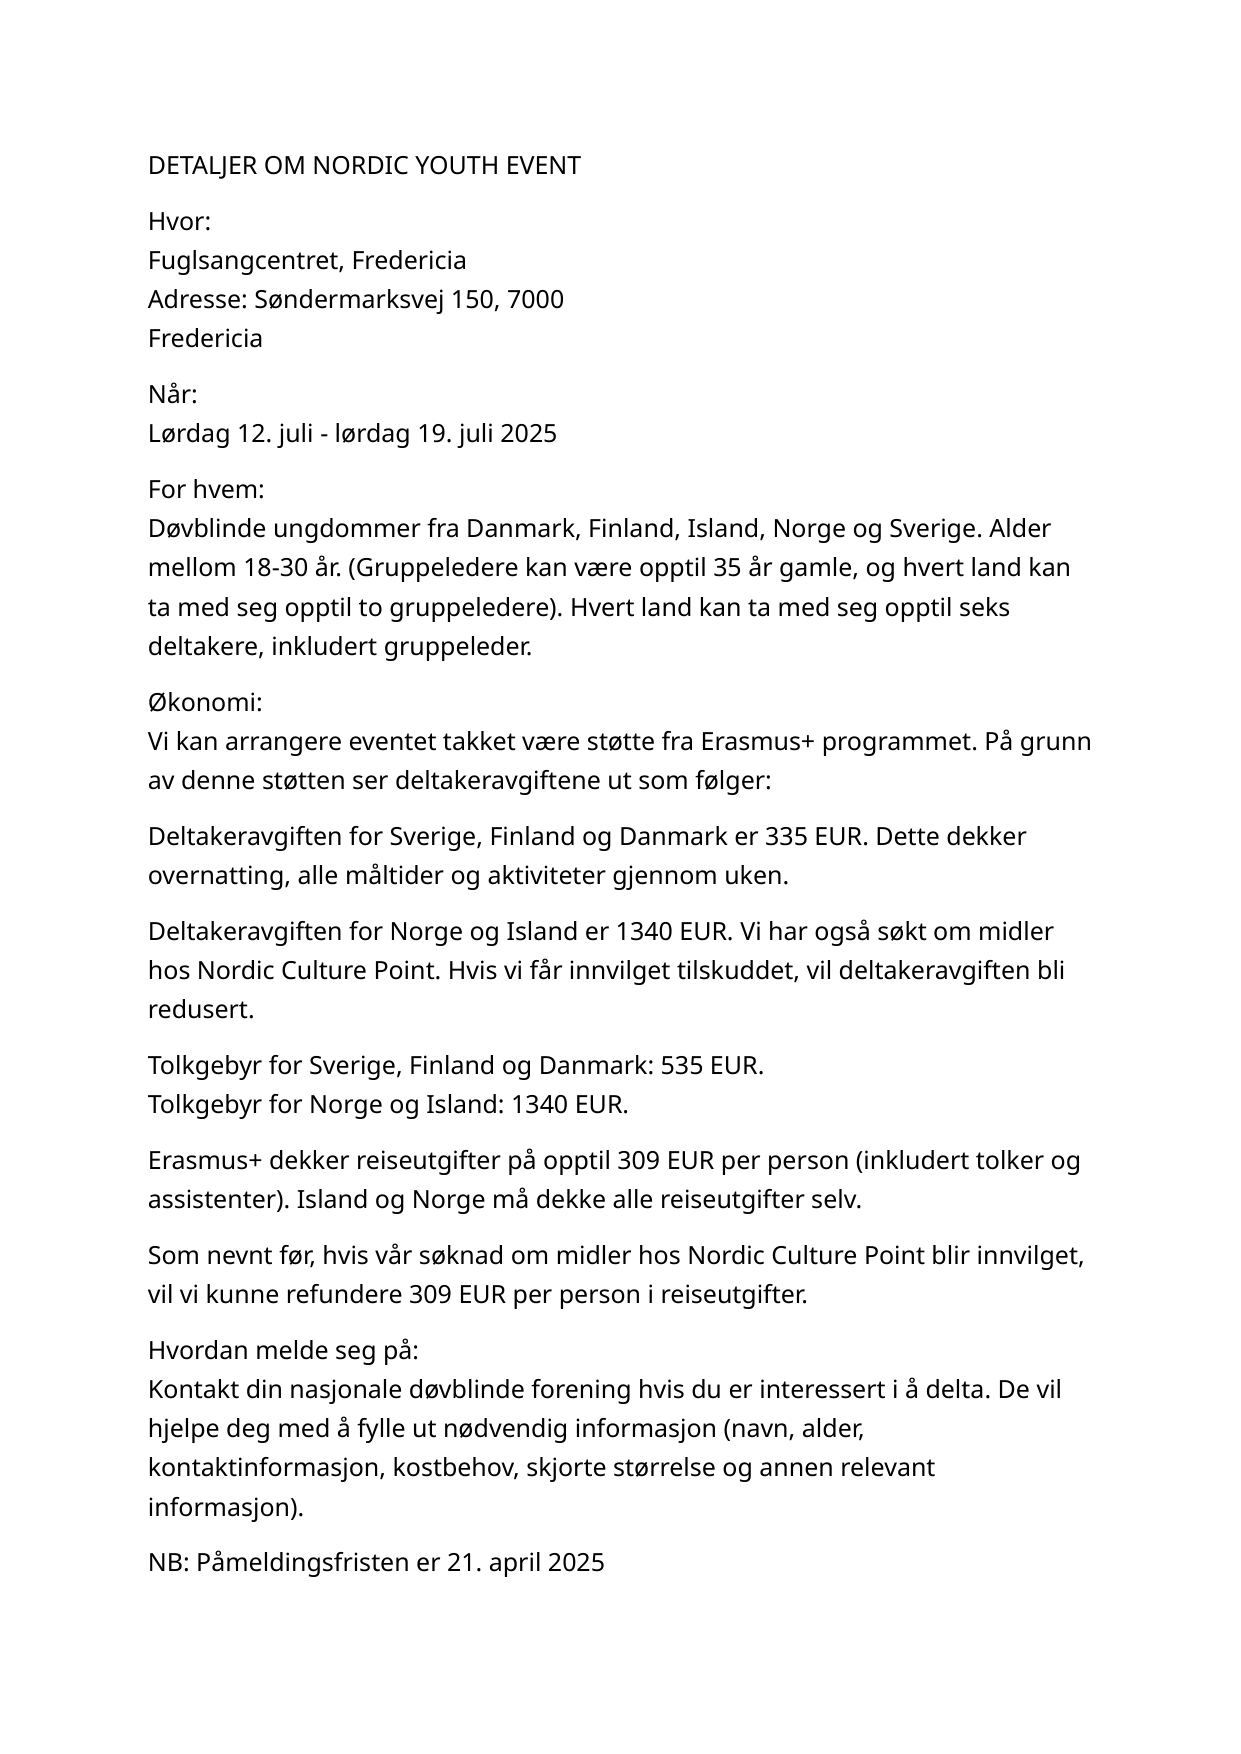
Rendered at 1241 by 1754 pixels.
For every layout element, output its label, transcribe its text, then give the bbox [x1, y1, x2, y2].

text NB: Påmeldingsfristen er 21. april 2025 [148, 1545, 1093, 1579]
text Deltakeravgiften for Sverige, Finland og Danmark er 335 EUR. Dette dekker overnatting, alle måltider og aktiviteter gjennom uken. [148, 818, 1093, 892]
text Som nevnt før, hvis vår søknad om midler hos Nordic Culture Point blir innvilget, vil vi kunne refundere 309 EUR per person i reiseutgifter. [148, 1238, 1093, 1311]
text Når: Lørdag 12. juli - lørdag 19. juli 2025 [148, 377, 1093, 450]
text Hvordan melde seg på: Kontakt din nasjonale døvblinde forening hvis du er interessert i å delta. De vil hjelpe deg med å fylle ut nødvendig informasjon (navn, alder, kontaktinformasjon, kostbehov, skjorte størrelse og annen relevant informasjon). [148, 1333, 1093, 1523]
text DETALJER OM NORDIC YOUTH EVENT [148, 148, 1093, 182]
text For hvem: Døvblinde ungdommer fra Danmark, Finland, Island, Norge og Sverige. Alder mellom 18-30 år. (Gruppeledere kan være opptil 35 år gamle, og hvert land kan ta med seg opptil to gruppeledere). Hvert land kan ta med seg opptil seks deltakere, inkludert gruppeleder. [148, 472, 1093, 662]
text Økonomi: Vi kan arrangere eventet takket være støtte fra Erasmus+ programmet. På grunn av denne støtten ser deltakeravgiftene ut som følger: [148, 684, 1093, 797]
text Hvor: Fuglsangcentret, Fredericia Adresse: Søndermarksvej 150, 7000 Fredericia [148, 203, 1093, 355]
text Erasmus+ dekker reiseutgifter på opptil 309 EUR per person (inkludert tolker og assistenter). Island og Norge må dekke alle reiseutgifter selv. [148, 1143, 1093, 1216]
text Tolkgebyr for Sverige, Finland og Danmark: 535 EUR. Tolkgebyr for Norge og Island: 1340 EUR. [148, 1048, 1093, 1121]
text Deltakeravgiften for Norge og Island er 1340 EUR. Vi har også søkt om midler hos Nordic Culture Point. Hvis vi får innvilget tilskuddet, vil deltakeravgiften bli redusert. [148, 913, 1093, 1026]
